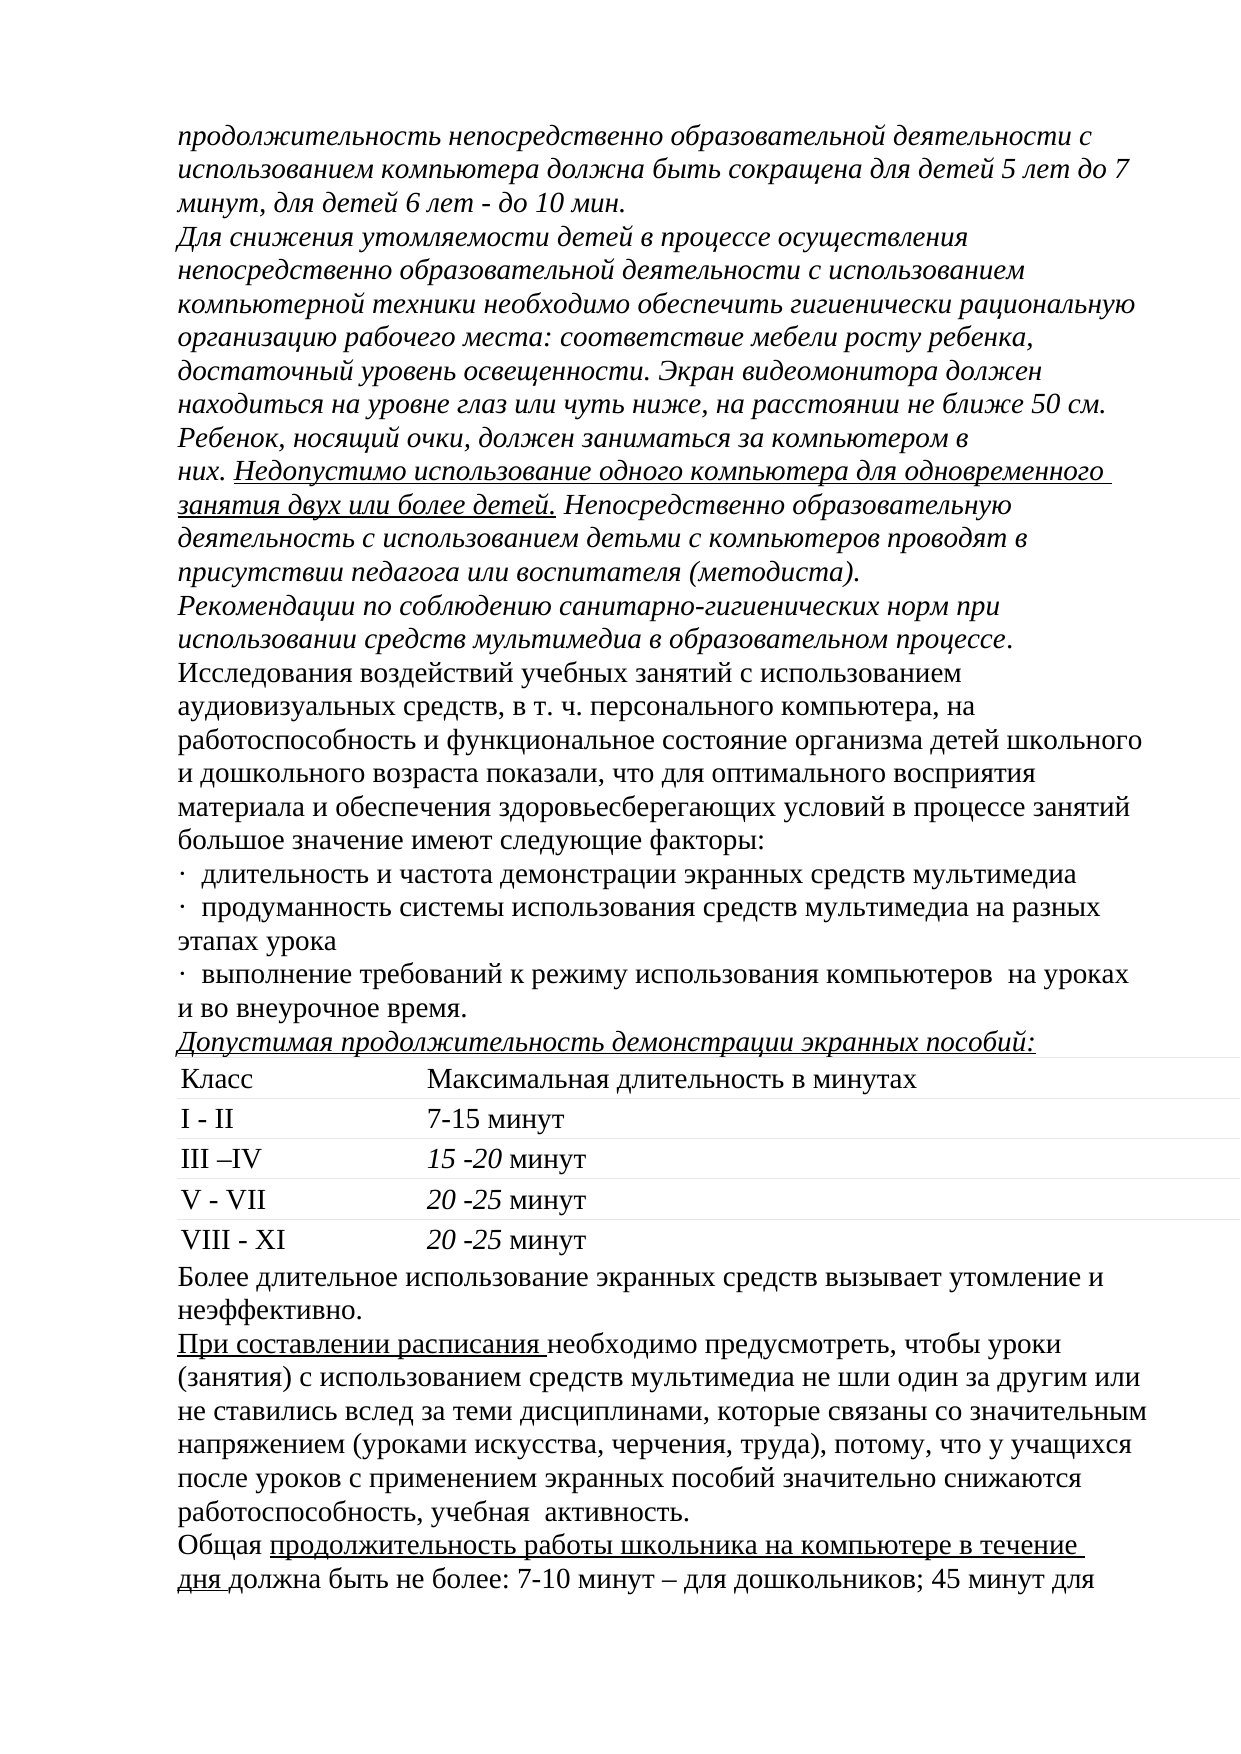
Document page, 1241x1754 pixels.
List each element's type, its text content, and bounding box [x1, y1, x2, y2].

text Рекомендации по соблюдению санитарно-гигиенических норм при использовании средств мультимедиа в образовательном процессе. [177, 588, 1152, 655]
text Для снижения утомляемости детей в процессе осуществления непосредственно образовательной деятельности с использованием компьютерной техники необходимо обеспечить гигиенически рациональную организацию рабочего места: соответствие мебели росту ребенка, достаточный уровень освещенности. Экран видеомонитора должен находиться на уровне глаз или чуть ниже, на расстоянии не ближе 50 см. Ребенок, носящий очки, должен заниматься за компьютером в них. Недопустимо использование одного компьютера для одновременного занятия двух или более детей. Непосредственно образовательную деятельность с использованием детьми с компьютеров проводят в присутствии педагога или воспитателя (методиста). [177, 219, 1152, 588]
table_cell 20 -25 минут [424, 1220, 1240, 1259]
table_header Класс [177, 1058, 423, 1098]
table_header Максимальная длительность в минутах [424, 1058, 1240, 1098]
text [177, 118, 1152, 219]
table_cell III –IV [177, 1139, 423, 1178]
text Исследования воздействий учебных занятий с использованием аудиовизуальных средств, в т. ч. персонального компьютера, на работоспособность и функциональное состояние организма детей школьного и дошкольного возраста показали, что для оптимального восприятия материала и обеспечения здоровьесберегающих условий в процессе занятий большое значение имеют следующие факторы: [177, 655, 1152, 856]
text Более длительное использование экранных средств вызывает утомление и неэффективно. [177, 1259, 1152, 1326]
table_cell I - II [177, 1099, 423, 1138]
text Допустимая продолжительность демонстрации экранных пособий: [177, 1024, 1152, 1057]
text · продуманность системы использования средств мультимедиа на разных этапах урока [177, 889, 1152, 957]
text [177, 1527, 1152, 1594]
table_cell V - VII [177, 1179, 423, 1218]
table_cell 15 -20 минут [424, 1139, 1240, 1178]
table_cell VIII - XI [177, 1220, 423, 1259]
text · выполнение требований к режиму использования компьютеров на уроках и во внеурочное время. [177, 957, 1152, 1024]
text При составлении расписания необходимо предусмотреть, чтобы уроки (занятия) с использованием средств мультимедиа не шли один за другим или не ставились вслед за теми дисциплинами, которые связаны со значительным напряжением (уроками искусства, черчения, труда), потому, что у учащихся после уроков с применением экранных пособий значительно снижаются работоспособность, учебная активность. [177, 1326, 1152, 1527]
text · длительность и частота демонстрации экранных средств мультимедиа [177, 856, 1152, 889]
table_cell 20 -25 минут [424, 1179, 1240, 1218]
table_cell 7-15 минут [424, 1099, 1240, 1138]
